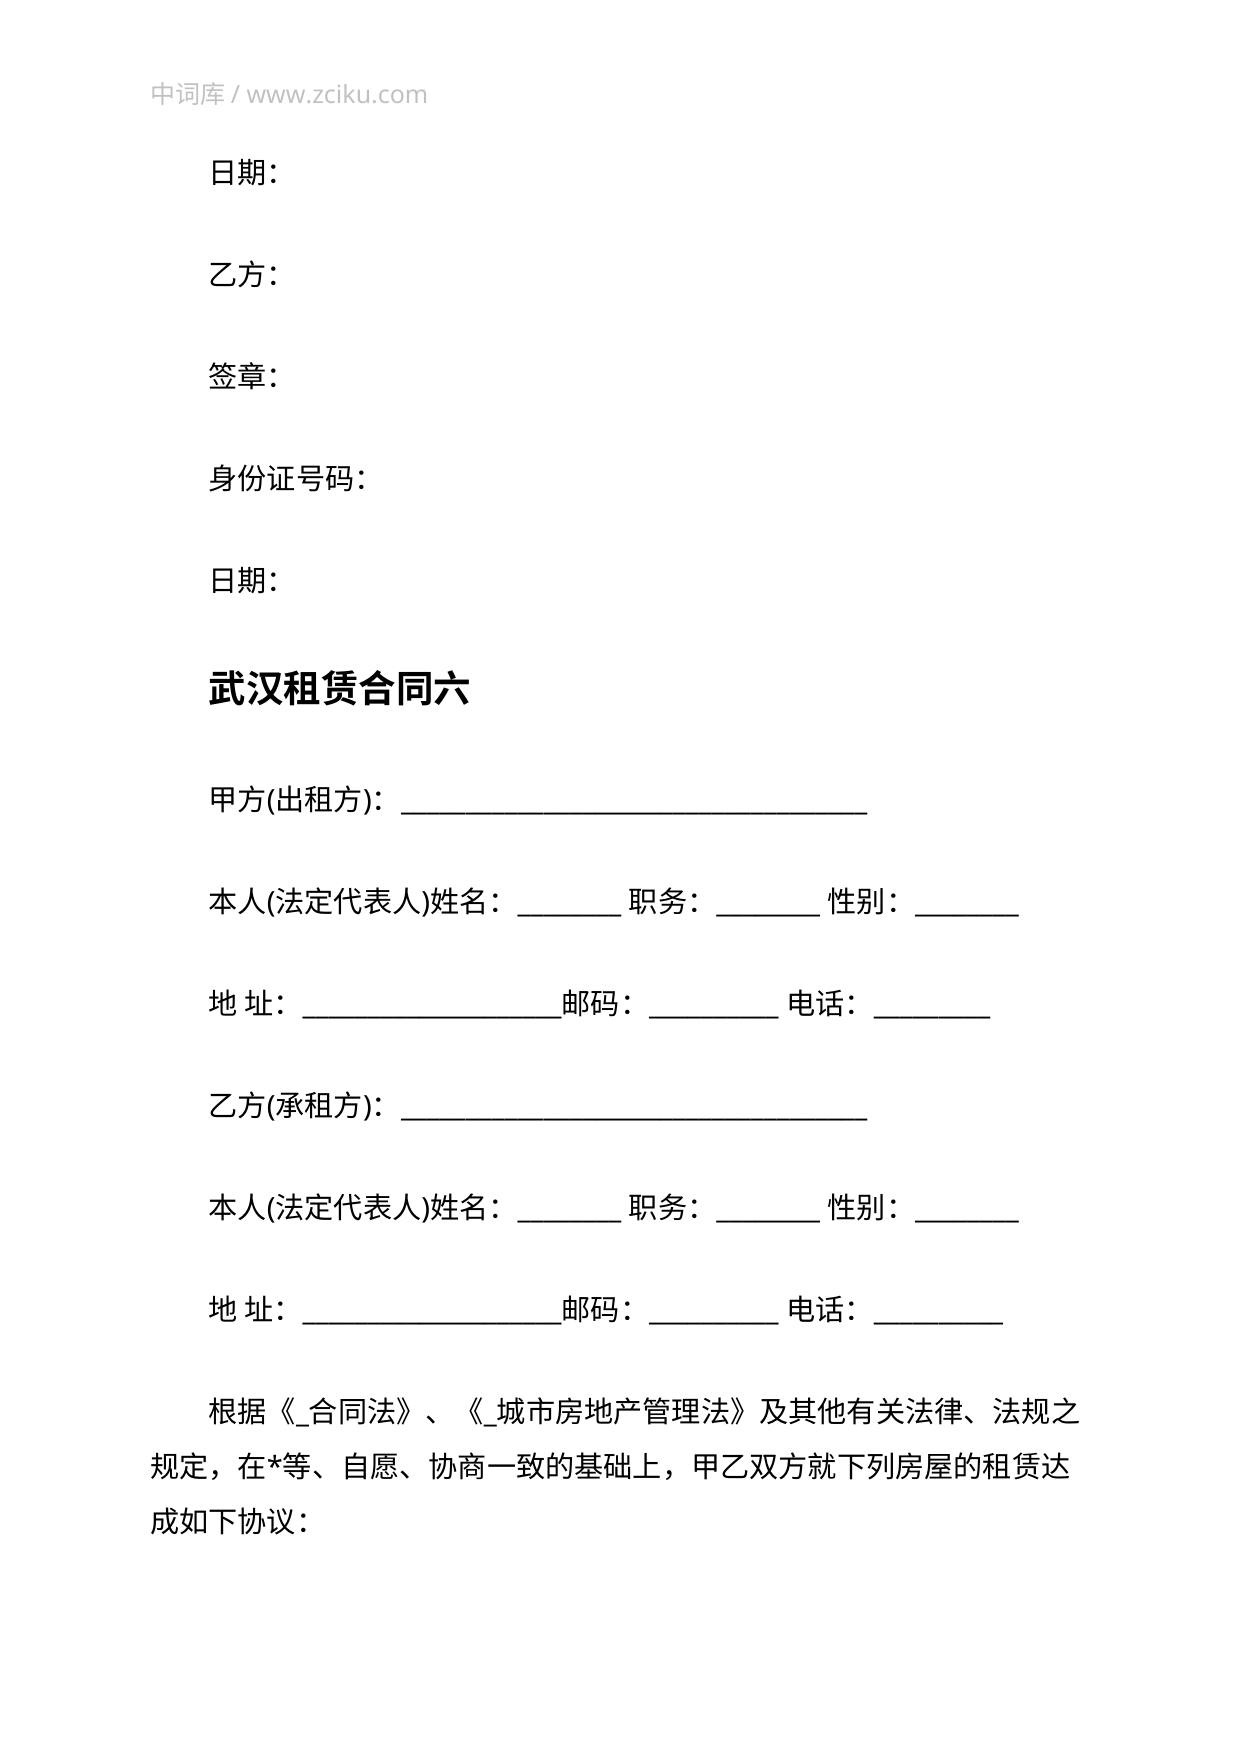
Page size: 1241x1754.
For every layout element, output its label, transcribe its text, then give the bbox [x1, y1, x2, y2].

text 签章： [150, 353, 1090, 396]
text 本人(法定代表人)姓名：________ 职务：________ 性别：________ [150, 878, 1090, 921]
text 根据《_合同法》、《_城市房地产管理法》及其他有关法律、法规之规定，在*等、自愿、协商一致的基础上，甲乙双方就下列房屋的租赁达成如下协议： [150, 1388, 1090, 1540]
text 甲方(出租方)：____________________________________ [150, 776, 1090, 819]
text 日期： [150, 557, 1090, 599]
text 本人(法定代表人)姓名：________ 职务：________ 性别：________ [150, 1184, 1090, 1227]
text 地 址：____________________邮码：__________ 电话：_________ [150, 980, 1090, 1023]
text 武汉租赁合同六 [150, 659, 1090, 713]
text 日期： [150, 150, 1090, 192]
text 乙方(承租方)：____________________________________ [150, 1082, 1090, 1124]
text 乙方： [150, 252, 1090, 294]
text 地 址：____________________邮码：__________ 电话：__________ [150, 1286, 1090, 1328]
text 身份证号码： [150, 455, 1090, 498]
